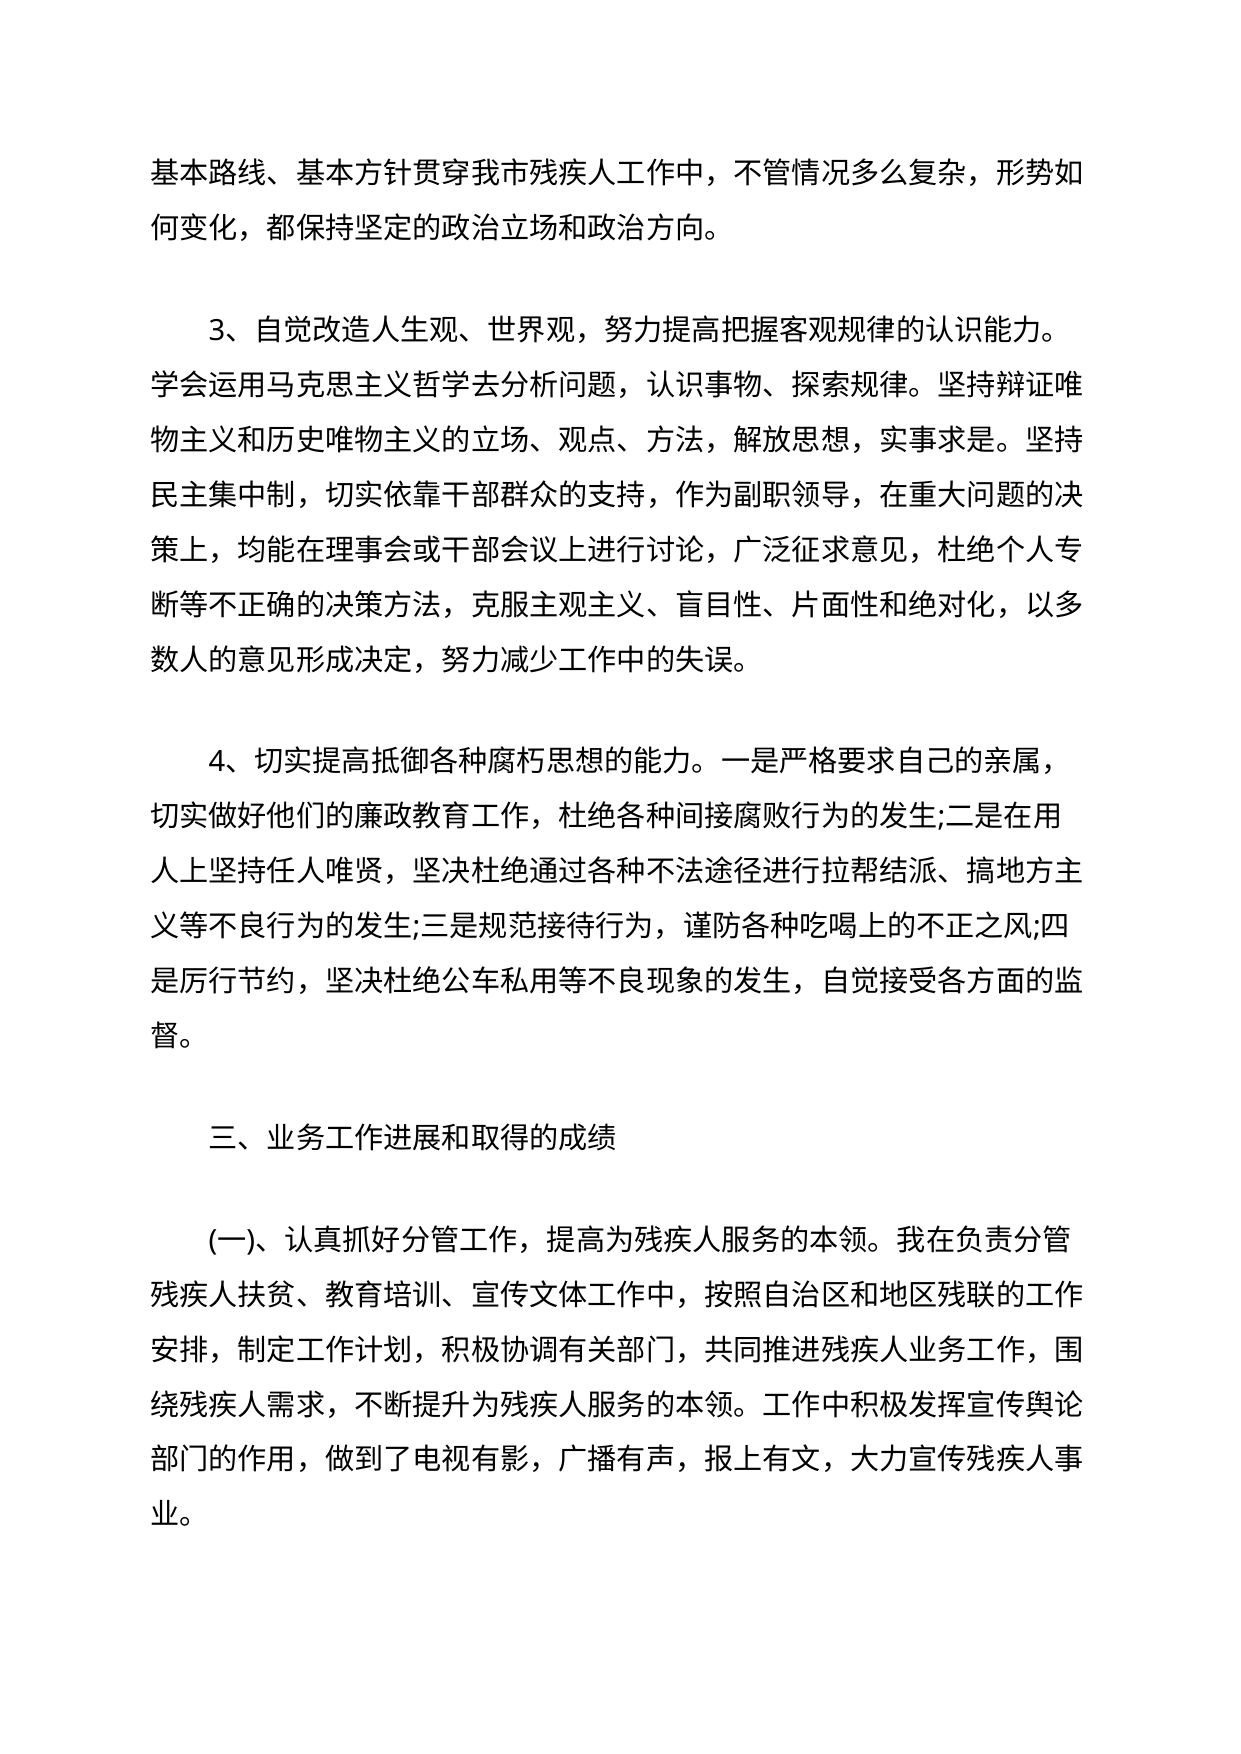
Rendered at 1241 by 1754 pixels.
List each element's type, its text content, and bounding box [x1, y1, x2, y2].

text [150, 150, 1090, 247]
text 3、自觉改造人生观、世界观，努力提高把握客观规律的认识能力。学会运用马克思主义哲学去分析问题，认识事物、探索规律。坚持辩证唯物主义和历史唯物主义的立场、观点、方法，解放思想，实事求是。坚持民主集中制，切实依靠干部群众的支持，作为副职领导，在重大问题的决策上，均能在理事会或干部会议上进行讨论，广泛征求意见，杜绝个人专断等不正确的决策方法，克服主观主义、盲目性、片面性和绝对化，以多数人的意见形成决定，努力减少工作中的失误。 [150, 307, 1090, 678]
text 三、业务工作进展和取得的成绩 [150, 1114, 1090, 1157]
text (一)、认真抓好分管工作，提高为残疾人服务的本领。我在负责分管残疾人扶贫、教育培训、宣传文体工作中，按照自治区和地区残联的工作安排，制定工作计划，积极协调有关部门，共同推进残疾人业务工作，围绕残疾人需求，不断提升为残疾人服务的本领。工作中积极发挥宣传舆论部门的作用，做到了电视有影，广播有声，报上有文，大力宣传残疾人事业。 [150, 1216, 1090, 1533]
text 4、切实提高抵御各种腐朽思想的能力。一是严格要求自己的亲属，切实做好他们的廉政教育工作，杜绝各种间接腐败行为的发生;二是在用人上坚持任人唯贤，坚决杜绝通过各种不法途径进行拉帮结派、搞地方主义等不良行为的发生;三是规范接待行为，谨防各种吃喝上的不正之风;四是厉行节约，坚决杜绝公车私用等不良现象的发生，自觉接受各方面的监督。 [150, 738, 1090, 1055]
